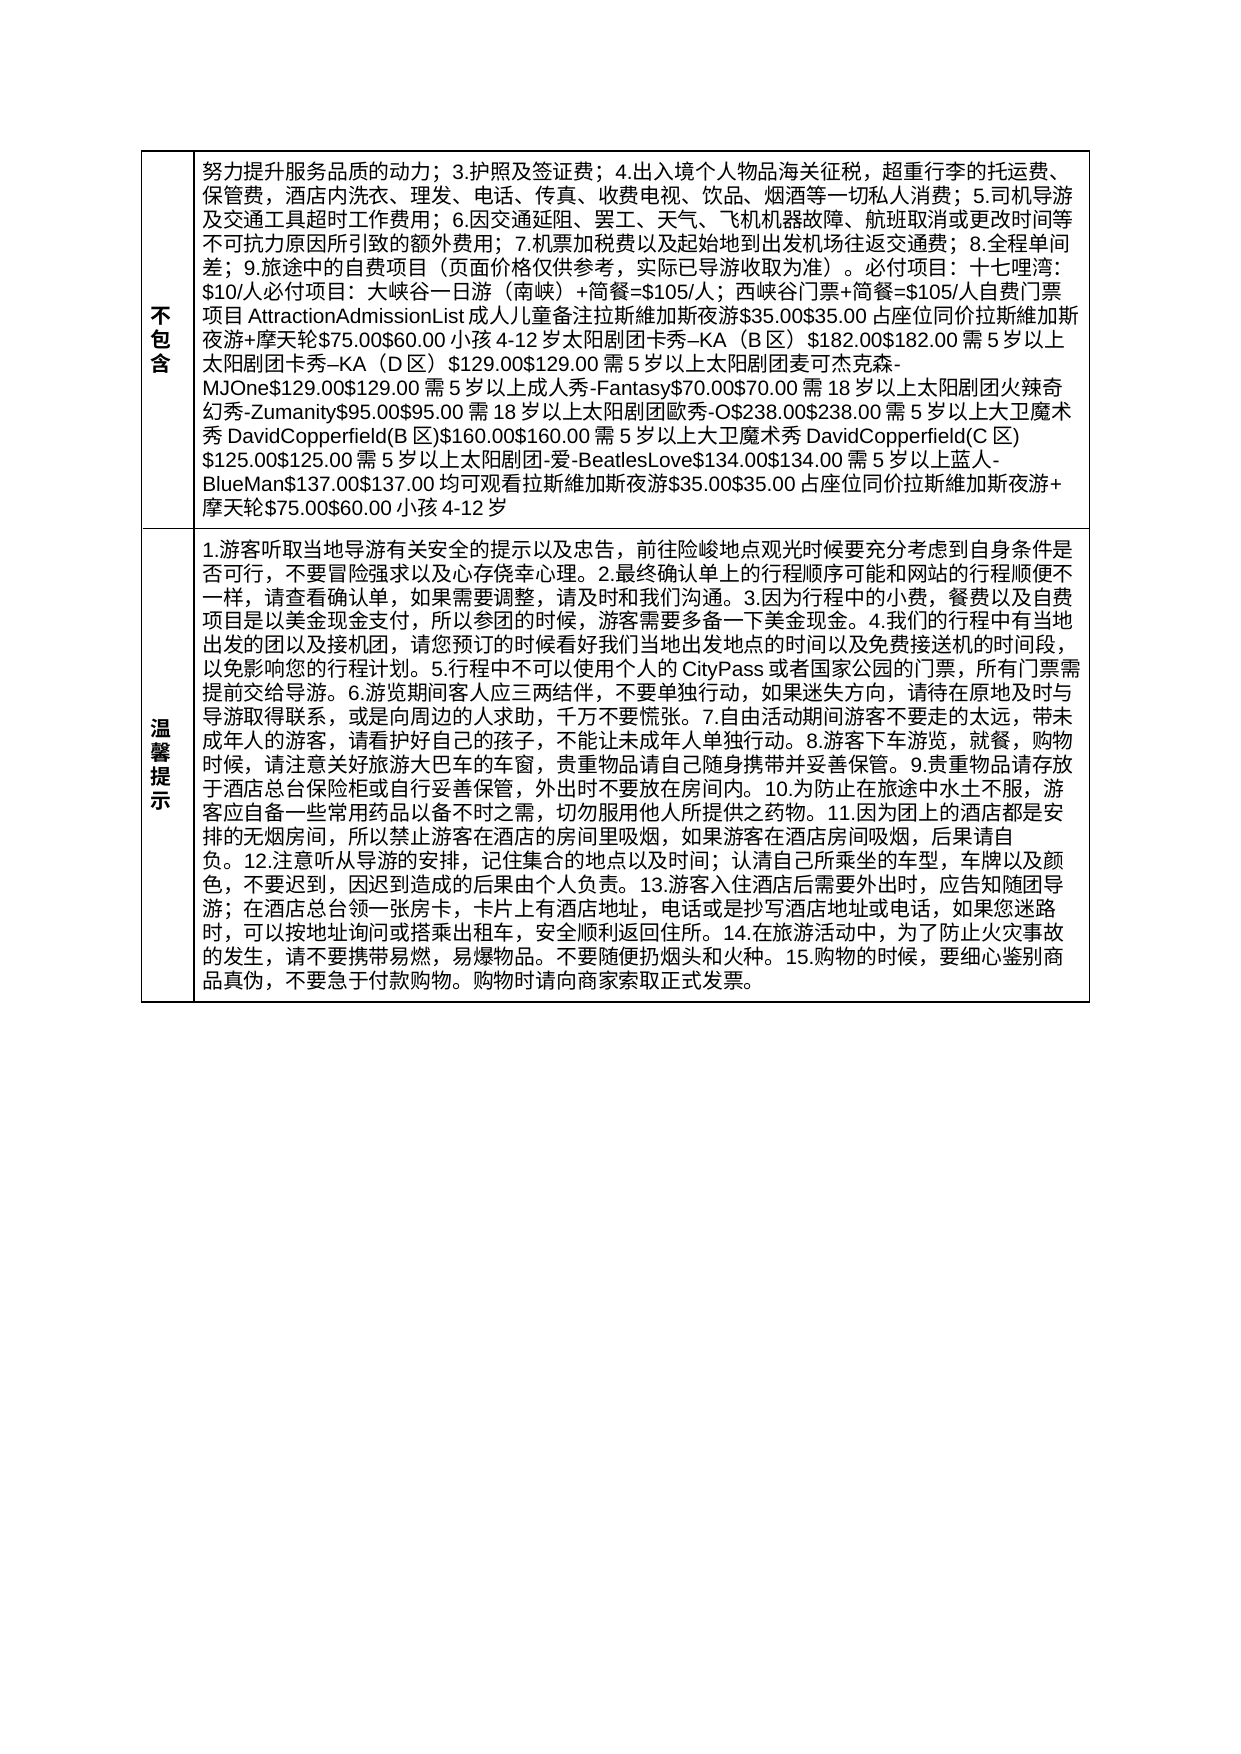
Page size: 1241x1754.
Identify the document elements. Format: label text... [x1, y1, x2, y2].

table_cell 温馨提示 [142, 529, 193, 1001]
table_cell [195, 152, 1089, 528]
table_cell 1.游客听取当地导游有关安全的提示以及忠告，前往险峻地点观光时候要充分考虑到自身条件是否可行，不要冒险强求以及心存侥幸心理。2.最终确认单上的行程顺序可能和网站的行程顺便不一样，请查看确认单，如果需要调整，请及时和我们沟通。3.因为行程中的小费，餐费以及自费项目是以美金现金支付，所以参团的时候，游客需要多备一下美金现金。4.我们的行程中有当地出发的团以及接机团，请您预订的时候看好我们当地出发地点的时间以及免费接送机的时间段，以免影响您的行程计划。5.行程中不可以使用个人的CityPass或者国家公园的门票，所有门票需提前交给导游。6.游览期间客人应三两结伴，不要单独行动，如果迷失方向，请待在原地及时与导游取得联系，或是向周边的人求助，千万不要慌张。7.自由活动期间游客不要走的太远，带未成年人的游客，请看护好自己的孩子，不能让未成年人单独行动。8.游客下车游览，就餐，购物时候，请注意关好旅游大巴车的车窗，贵重物品请自己随身携带并妥善保管。9.贵重物品请存放于酒店总台保险柜或自行妥善保管，外出时不要放在房间内。10.为防止在旅途中水土不服，游客应自备一些常用药品以备不时之需，切勿服用他人所提供之药物。11.因为团上的酒店都是安排的无烟房间，所以禁止游客在酒店的房间里吸烟，如果游客在酒店房间吸烟，后果请自负。12.注意听从导游的安排，记住集合的地点以及时间；认清自己所乘坐的车型，车牌以及颜色，不要迟到，因迟到造成的后果由个人负责。13.游客入住酒店后需要外出时，应告知随团导游；在酒店总台领一张房卡，卡片上有酒店地址，电话或是抄写酒店地址或电话，如果您迷路时，可以按地址询问或搭乘出租车，安全顺利返回住所。14.在旅游活动中，为了防止火灾事故的发生，请不要携带易燃，易爆物品。不要随便扔烟头和火种。15.购物的时候，要细心鉴别商品真伪，不要急于付款购物。购物时请向商家索取正式发票。 [195, 529, 1089, 1001]
table_cell 费用不包含 [142, 152, 193, 528]
